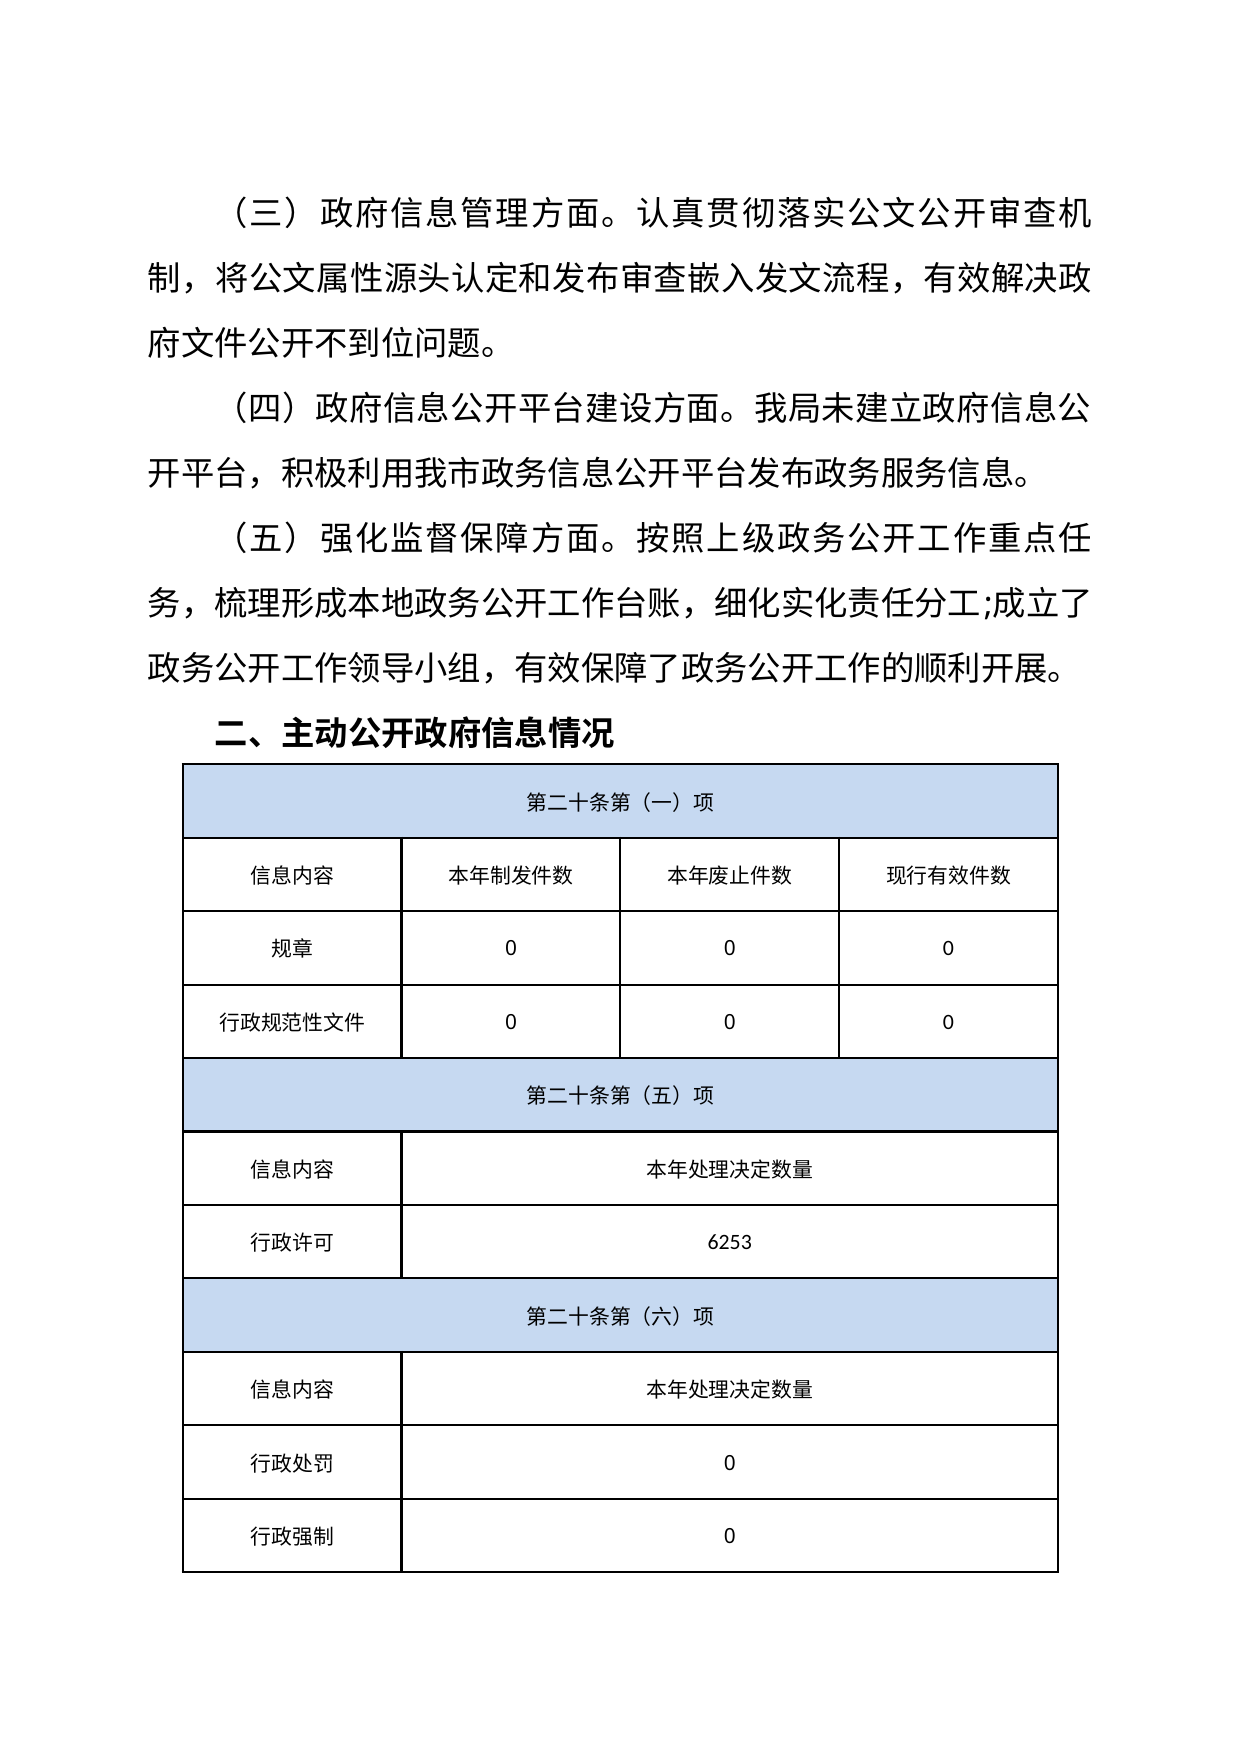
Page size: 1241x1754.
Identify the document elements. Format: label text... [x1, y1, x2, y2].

table_cell 行政强制 [184, 1500, 400, 1571]
table_cell 0 [621, 986, 838, 1057]
table_cell 0 [403, 1426, 1057, 1498]
table_cell 本年处理决定数量 [403, 1353, 1057, 1424]
table_cell 第二十条第（六）项 [184, 1279, 1057, 1351]
table_cell 6253 [403, 1206, 1057, 1277]
table_cell 0 [621, 912, 838, 983]
table_cell 信息内容 [184, 1133, 400, 1204]
table_header 第二十条第（一）项 [184, 765, 1057, 837]
text （三）政府信息管理方面。认真贯彻落实公文公开审查机制，将公文属性源头认定和发布审查嵌入发文流程，有效解决政府文件公开不到位问题。 [148, 300, 1093, 373]
table_cell 第二十条第（五）项 [184, 1059, 1057, 1130]
table_cell 本年制发件数 [403, 839, 619, 910]
table_cell 行政许可 [184, 1206, 400, 1277]
text （三）政府信息管理方面。认真贯彻落实公文公开审查机制，将公文属性源头认定和发布审查嵌入发文流程，有效解决政府文件公开不到位问题。 [148, 178, 1093, 252]
table_cell 行政规范性文件 [184, 986, 400, 1057]
table_cell 信息内容 [184, 839, 400, 910]
table_cell 信息内容 [184, 1353, 400, 1424]
table_cell 0 [840, 912, 1057, 983]
table_cell 行政处罚 [184, 1426, 400, 1498]
table_cell 现行有效件数 [840, 839, 1057, 910]
table_cell 0 [403, 912, 619, 983]
table_cell 0 [403, 1500, 1057, 1571]
table_cell 0 [840, 986, 1057, 1057]
table_cell 本年处理决定数量 [403, 1133, 1057, 1204]
text （四）政府信息公开平台建设方面。我局未建立政府信息公开平台，积极利用我市政务信息公开平台发布政务服务信息。 [148, 373, 1093, 503]
table_cell 规章 [184, 912, 400, 983]
table_cell 本年废止件数 [621, 839, 838, 910]
text 二、主动公开政府信息情况 [148, 698, 1093, 763]
table_cell 0 [403, 986, 619, 1057]
text （五）强化监督保障方面。按照上级政务公开工作重点任务，梳理形成本地政务公开工作台账，细化实化责任分工;成立了政务公开工作领导小组，有效保障了政务公开工作的顺利开展。 [148, 503, 1093, 698]
